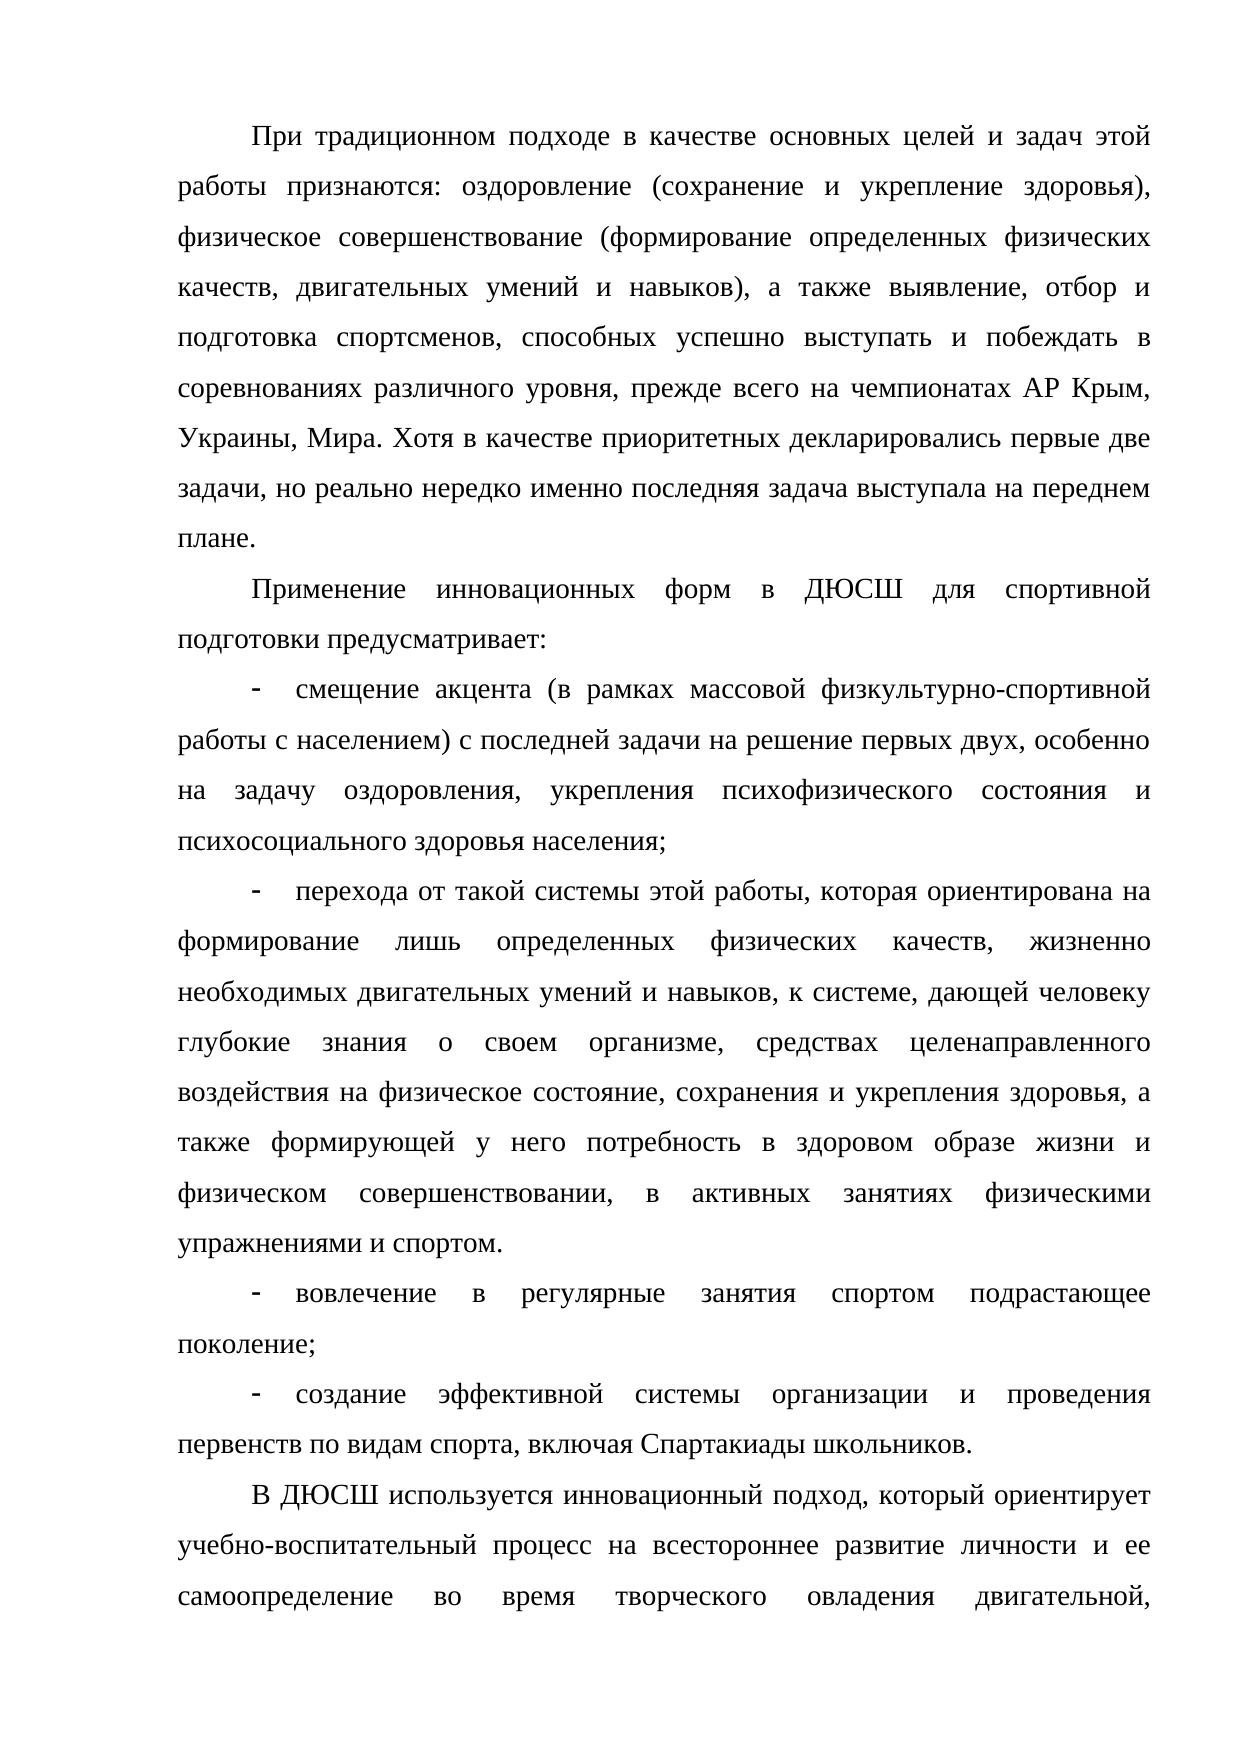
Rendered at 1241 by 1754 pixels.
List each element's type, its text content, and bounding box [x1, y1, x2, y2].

text Применение инновационных форм в ДЮСШ для спортивной подготовки предусматривает: [177, 571, 1152, 655]
list перехода от такой системы этой работы, которая ориентирована на формирование лишь определенных физических качеств, жизненно необходимых двигательных умений и навыков, к системе, дающей человеку глубокие знания о своем организме, средствах целенаправленного воздействия на физическое состояние, сохранения и укрепления здоровья, а также формирующей у него потребность в здоровом образе жизни и физическом совершенствовании, в активных занятиях физическими упражнениями и спортом. [177, 873, 1152, 1259]
text При традиционном подходе в качестве основных целей и задач этой работы признаются: оздоровление (сохранение и укрепление здоровья), физическое совершенствование (формирование определенных физических качеств, двигательных умений и навыков), а также выявление, отбор и подготовка спортсменов, способных успешно выступать и побеждать в соревнованиях различного уровня, прежде всего на чемпионатах АР Крым, Украины, Мира. Хотя в качестве приоритетных декларировались первые две задачи, но реально нередко именно последняя задача выступала на переднем плане. [177, 118, 1152, 554]
list создание эффективной системы организации и проведения первенств по видам спорта, включая Спартакиады школьников. [177, 1376, 1152, 1460]
list вовлечение в регулярные занятия спортом подрастающее поколение; [177, 1276, 1152, 1359]
list смещение акцента (в рамках массовой физкультурно-спортивной работы с населением) с последней задачи на решение первых двух, особенно на задачу оздоровления, укрепления психофизического состояния и психосоциального здоровья населения; [177, 672, 1152, 856]
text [177, 1477, 1152, 1611]
